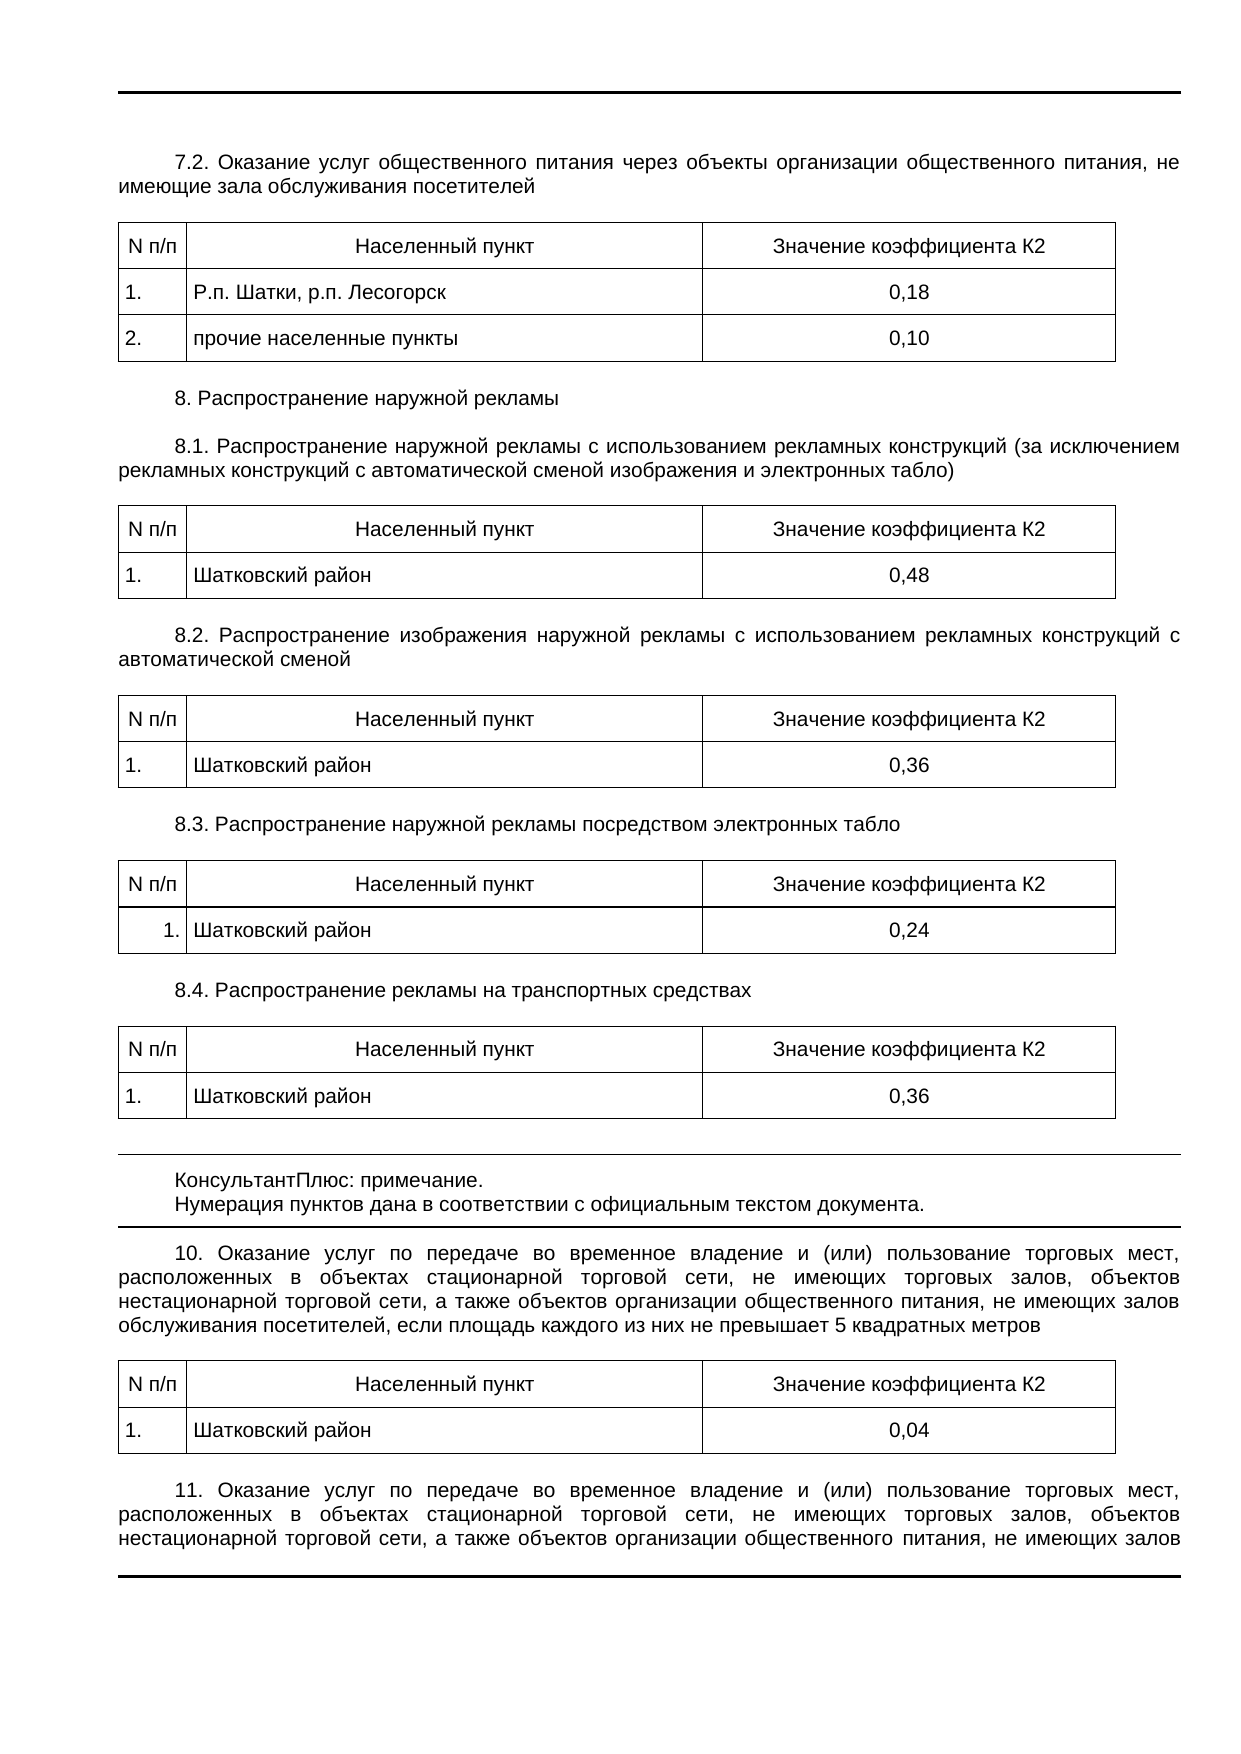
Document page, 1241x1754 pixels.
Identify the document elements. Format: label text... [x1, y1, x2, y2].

table_header Значение коэффициента К2 [703, 1027, 1115, 1072]
table_header Населенный пункт [187, 223, 702, 268]
table_cell 0,36 [703, 742, 1115, 787]
text 8.4. Распространение рекламы на транспортных средствах [118, 978, 1181, 1002]
table_cell Шатковский район [187, 908, 702, 953]
table_header Населенный пункт [187, 506, 702, 552]
table_cell 0,10 [703, 315, 1115, 361]
table_cell Шатковский район [187, 742, 702, 787]
table_cell 1. [119, 1073, 186, 1118]
table_cell Шатковский район [187, 1408, 702, 1453]
table_header N п/п [119, 696, 186, 741]
table_cell Шатковский район [187, 553, 702, 598]
table_header Значение коэффициента К2 [703, 861, 1115, 906]
text Нумерация пунктов дана в соответствии с официальным текстом документа. [118, 1192, 1181, 1216]
table_cell 0,24 [703, 908, 1115, 953]
text 8.3. Распространение наружной рекламы посредством электронных табло [118, 812, 1181, 836]
table_cell Шатковский район [187, 1073, 702, 1118]
table_cell 0,48 [703, 553, 1115, 598]
text 10. Оказание услуг по передаче во временное владение и (или) пользование торговых мест, расположенных в объектах стационарной торговой сети, не имеющих торговых залов, объектов нестационарной торговой сети, а также объектов организации общественного питания, не имеющих залов обслуживания посетителей, если площадь каждого из них не превышает 5 квадратных метров [118, 1241, 1181, 1336]
table_header Населенный пункт [187, 1361, 702, 1407]
text 7.2. Оказание услуг общественного питания через объекты организации общественного питания, не имеющие зала обслуживания посетителей [118, 150, 1181, 198]
table_header Значение коэффициента К2 [703, 506, 1115, 552]
table_cell 0,36 [703, 1073, 1115, 1118]
table_header N п/п [119, 861, 186, 906]
table_header N п/п [119, 1361, 186, 1407]
table_cell 1. [119, 1408, 186, 1453]
table_header Населенный пункт [187, 1027, 702, 1072]
text КонсультантПлюс: примечание. [118, 1168, 1181, 1192]
text 8.1. Распространение наружной рекламы с использованием рекламных конструкций (за исключением рекламных конструкций с автоматической сменой изображения и электронных табло) [118, 433, 1181, 481]
table_cell 1. [119, 269, 186, 314]
table_cell 1. [119, 742, 186, 787]
table_cell 1. [119, 908, 186, 953]
table_header Значение коэффициента К2 [703, 1361, 1115, 1407]
table_header Значение коэффициента К2 [703, 696, 1115, 741]
table_header Значение коэффициента К2 [703, 223, 1115, 268]
table_header Населенный пункт [187, 696, 702, 741]
table_header N п/п [119, 223, 186, 268]
table_cell 0,04 [703, 1408, 1115, 1453]
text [118, 1478, 1181, 1550]
table_cell 1. [119, 553, 186, 598]
table_cell прочие населенные пункты [187, 315, 702, 361]
text 8. Распространение наружной рекламы [118, 386, 1181, 409]
table_cell 0,18 [703, 269, 1115, 314]
table_header Населенный пункт [187, 861, 702, 906]
table_header N п/п [119, 506, 186, 552]
table_cell Р.п. Шатки, р.п. Лесогорск [187, 269, 702, 314]
table_cell 2. [119, 315, 186, 361]
table_header N п/п [119, 1027, 186, 1072]
text 8.2. Распространение изображения наружной рекламы с использованием рекламных конструкций с автоматической сменой [118, 623, 1181, 671]
